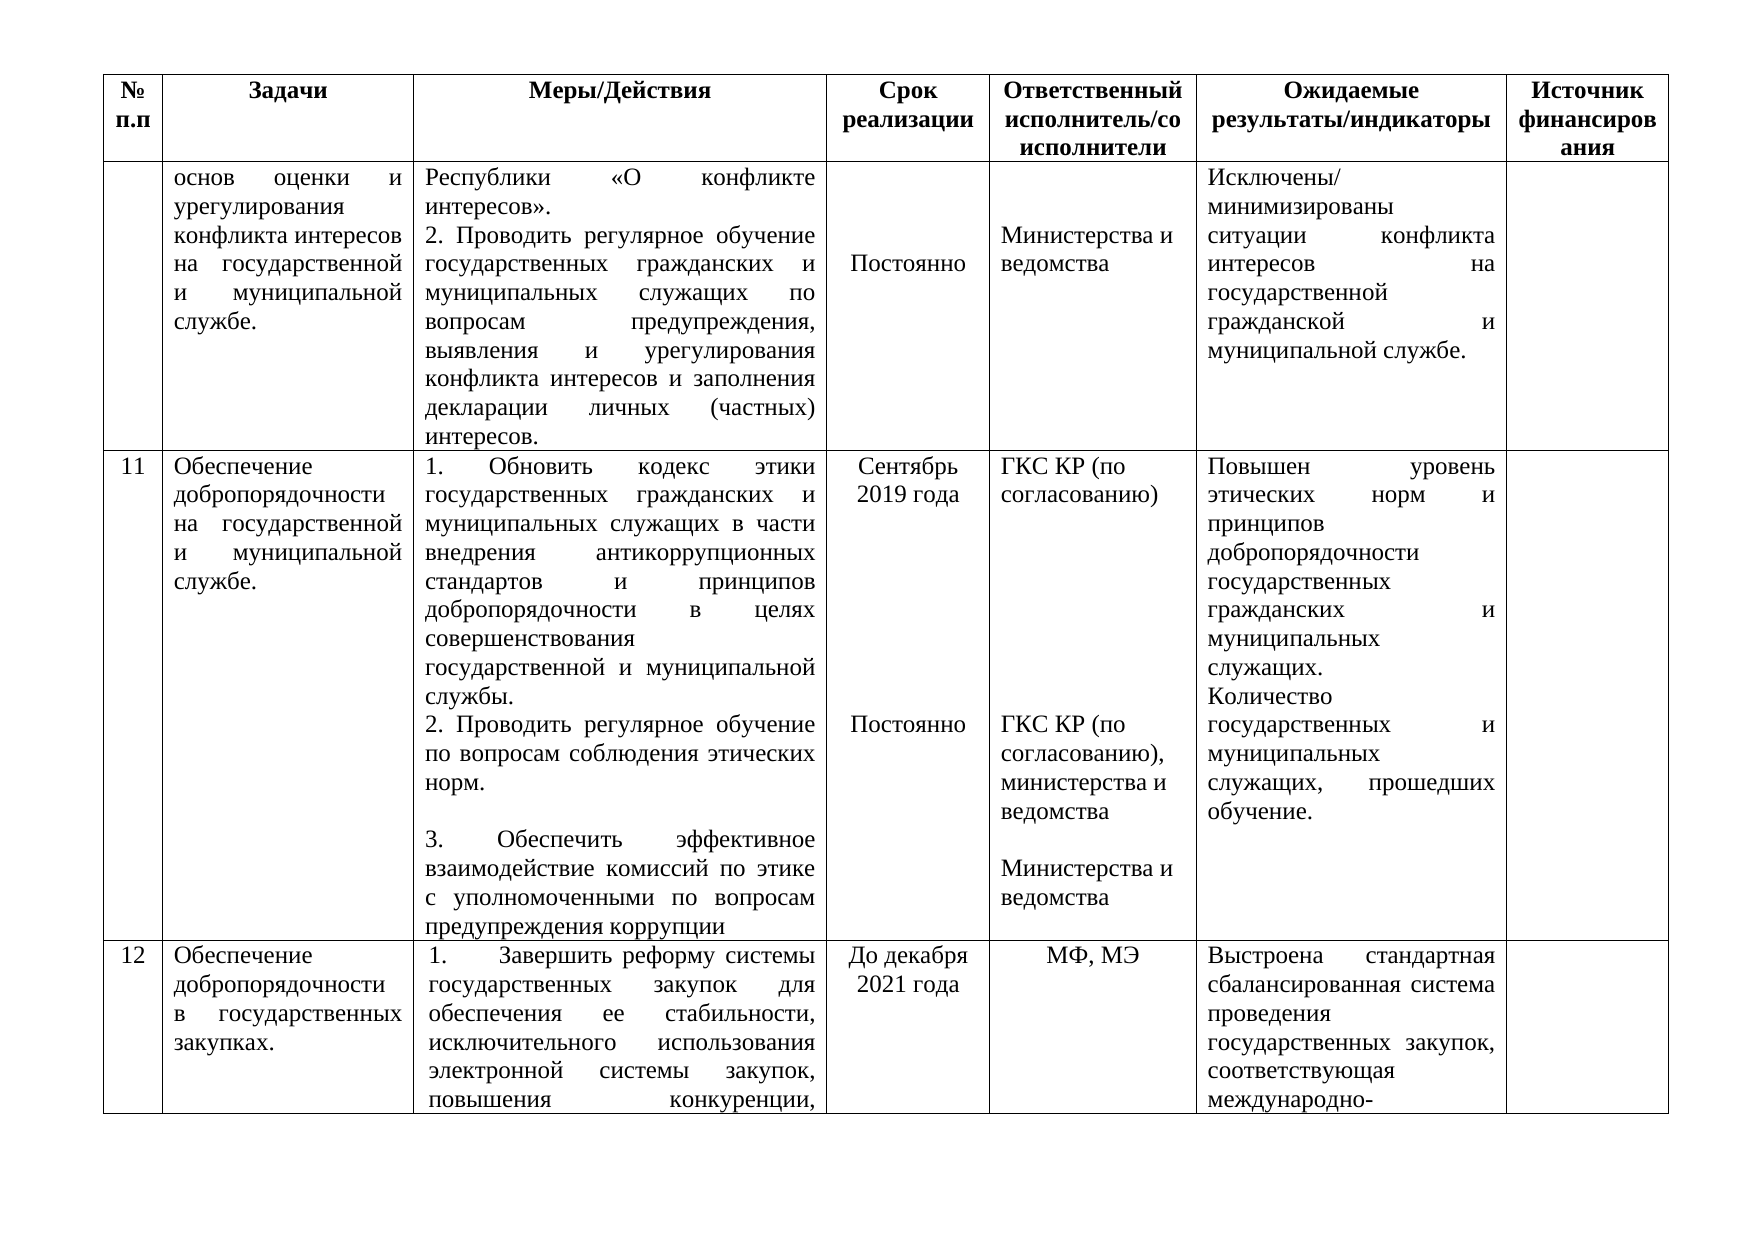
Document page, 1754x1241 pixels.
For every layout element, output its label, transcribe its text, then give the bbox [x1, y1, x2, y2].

table_cell 12 [104, 941, 162, 1113]
table_cell [1507, 451, 1668, 939]
table_cell 11 [104, 451, 162, 939]
table_header Источник финансирования [1507, 75, 1668, 161]
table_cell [990, 162, 1196, 450]
table_header Ожидаемые результаты/индикаторы [1197, 75, 1506, 161]
table_cell МФ, МЭ [990, 941, 1196, 1113]
table_header Ответственный исполнитель/соисполнители [990, 75, 1196, 161]
table_cell Декабрь 2019 года Постоянно [827, 162, 989, 450]
table_cell 10 [104, 162, 162, 450]
table_header Срок реализации [827, 75, 989, 161]
table_cell 1. Обновить кодекс этики государственных гражданских и муниципальных служащих в части внедрения антикоррупционных стандартов и принципов добропорядочности в целях совершенствования государственной и муниципальной службы. 2. Проводить регулярное обучение по вопросам соблюдения этических норм. 3. Обеспечить эффективное взаимодействие комиссий по этике с уполномоченными по вопросам предупреждения коррупции [414, 451, 826, 939]
table_cell [1507, 162, 1668, 450]
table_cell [414, 941, 826, 1113]
table_header Меры/Действия [414, 75, 826, 161]
table_cell ГКС КР (по согласованию) ГКС КР (по согласованию), министерства и ведомства Министерства и ведомства [990, 451, 1196, 939]
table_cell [827, 941, 989, 1113]
table_cell [1507, 941, 1668, 1113]
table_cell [163, 162, 413, 450]
table_header Задачи [163, 75, 413, 161]
table_header № п.п [104, 75, 162, 161]
table_cell Обеспечение добропорядочности на государственной и муниципальной службе. [163, 451, 413, 939]
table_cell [1197, 941, 1506, 1113]
table_cell Повышен уровень этических норм и принципов добропорядочности государственных гражданских и муниципальных служащих. Количество государственных и муниципальных служащих, прошедших обучение. [1197, 451, 1506, 939]
table_cell Сентябрь 2019 года Постоянно [827, 451, 989, 939]
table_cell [163, 941, 413, 1113]
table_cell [1197, 162, 1506, 450]
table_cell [414, 162, 826, 450]
